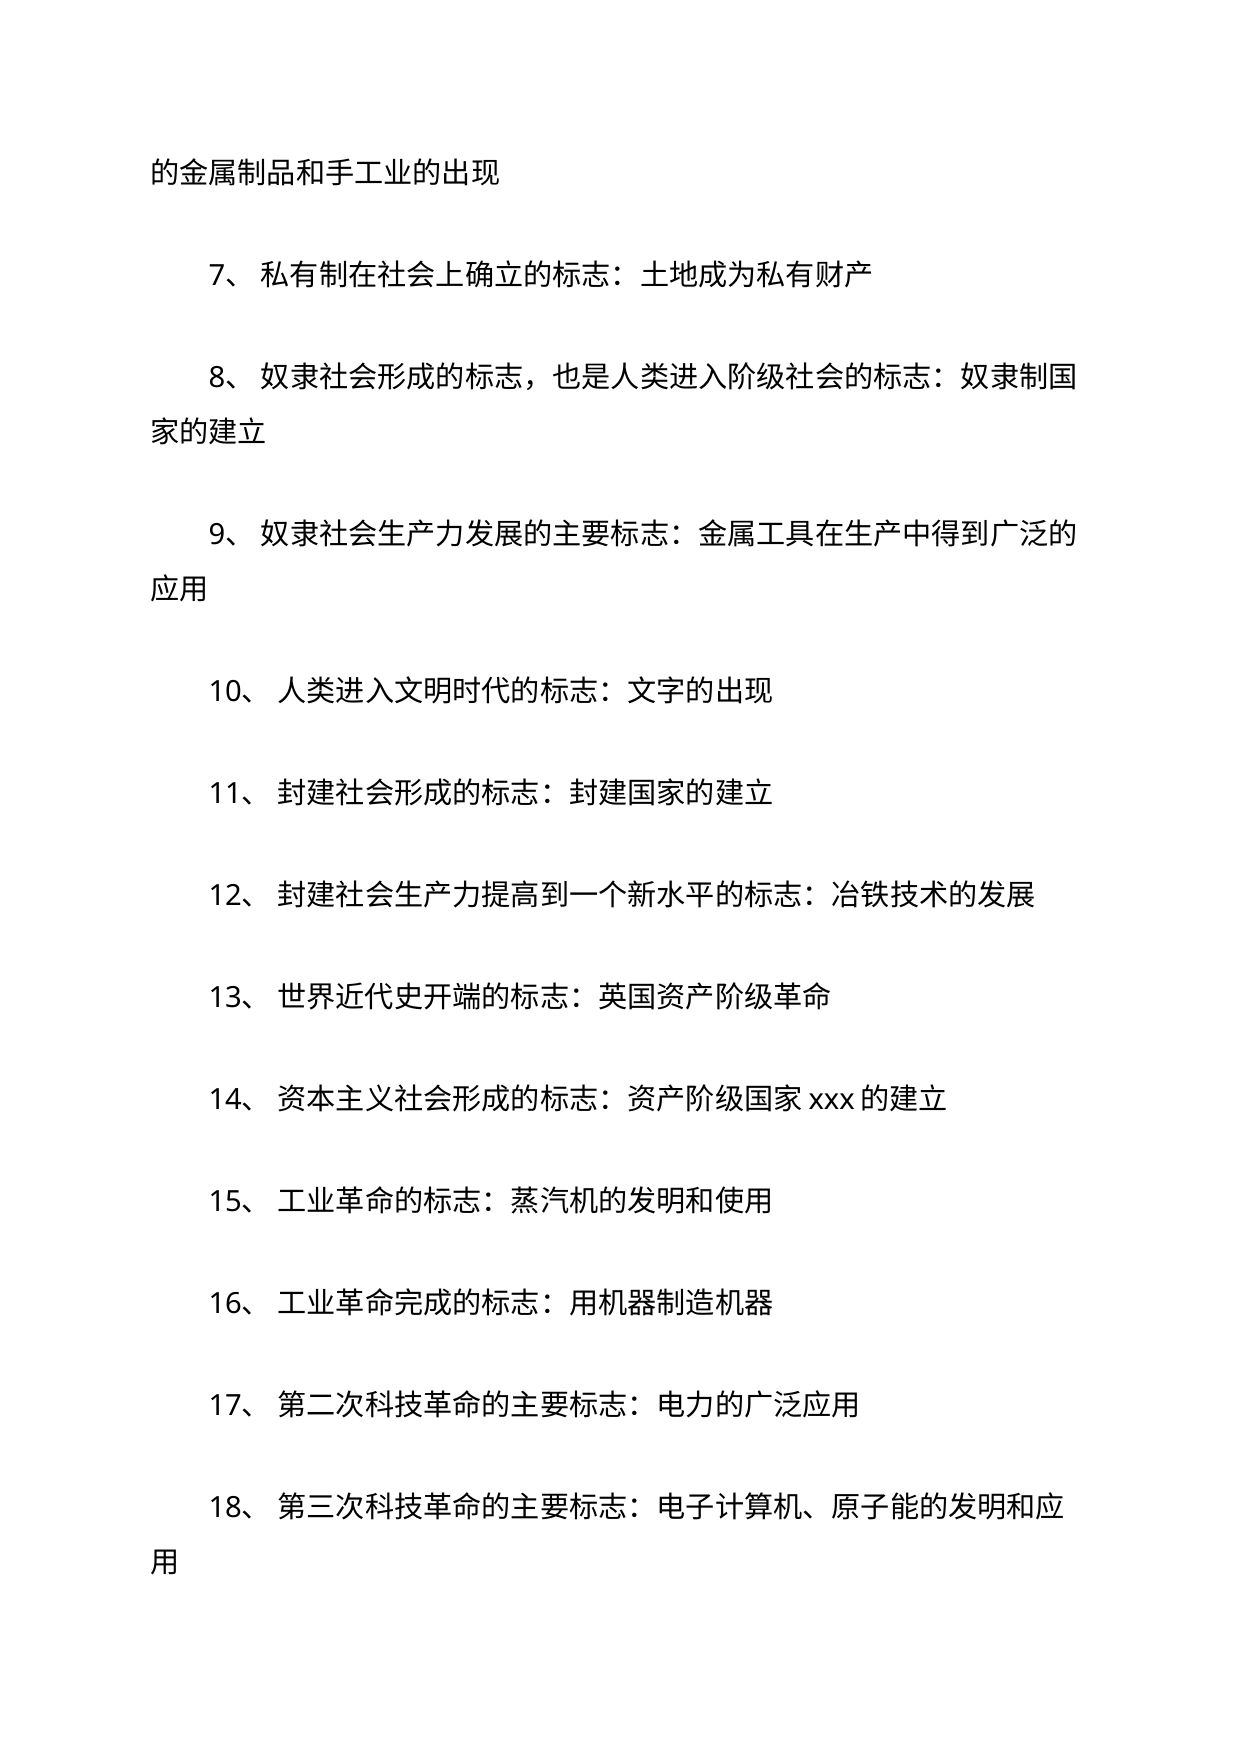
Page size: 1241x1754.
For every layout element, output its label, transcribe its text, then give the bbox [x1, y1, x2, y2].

text 9、 奴隶社会生产力发展的主要标志：金属工具在生产中得到广泛的应用 [150, 511, 1090, 608]
text 15、 工业革命的标志：蒸汽机的发明和使用 [150, 1177, 1090, 1219]
text 16、 工业革命完成的标志：用机器制造机器 [150, 1279, 1090, 1322]
text 14、 资本主义社会形成的标志：资产阶级国家xxx的建立 [150, 1075, 1090, 1118]
text 7、 私有制在社会上确立的标志：土地成为私有财产 [150, 252, 1090, 294]
text 8、 奴隶社会形成的标志，也是人类进入阶级社会的标志：奴隶制国家的建立 [150, 354, 1090, 451]
text 10、 人类进入文明时代的标志：文字的出现 [150, 667, 1090, 710]
text 11、 封建社会形成的标志：封建国家的建立 [150, 769, 1090, 812]
text 13、 世界近代史开端的标志：英国资产阶级革命 [150, 973, 1090, 1016]
text 18、 第三次科技革命的主要标志：电子计算机、原子能的发明和应用 [150, 1483, 1090, 1580]
text 17、 第二次科技革命的主要标志：电力的广泛应用 [150, 1381, 1090, 1423]
text 12、 封建社会生产力提高到一个新水平的标志：冶铁技术的发展 [150, 871, 1090, 914]
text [150, 150, 1090, 192]
